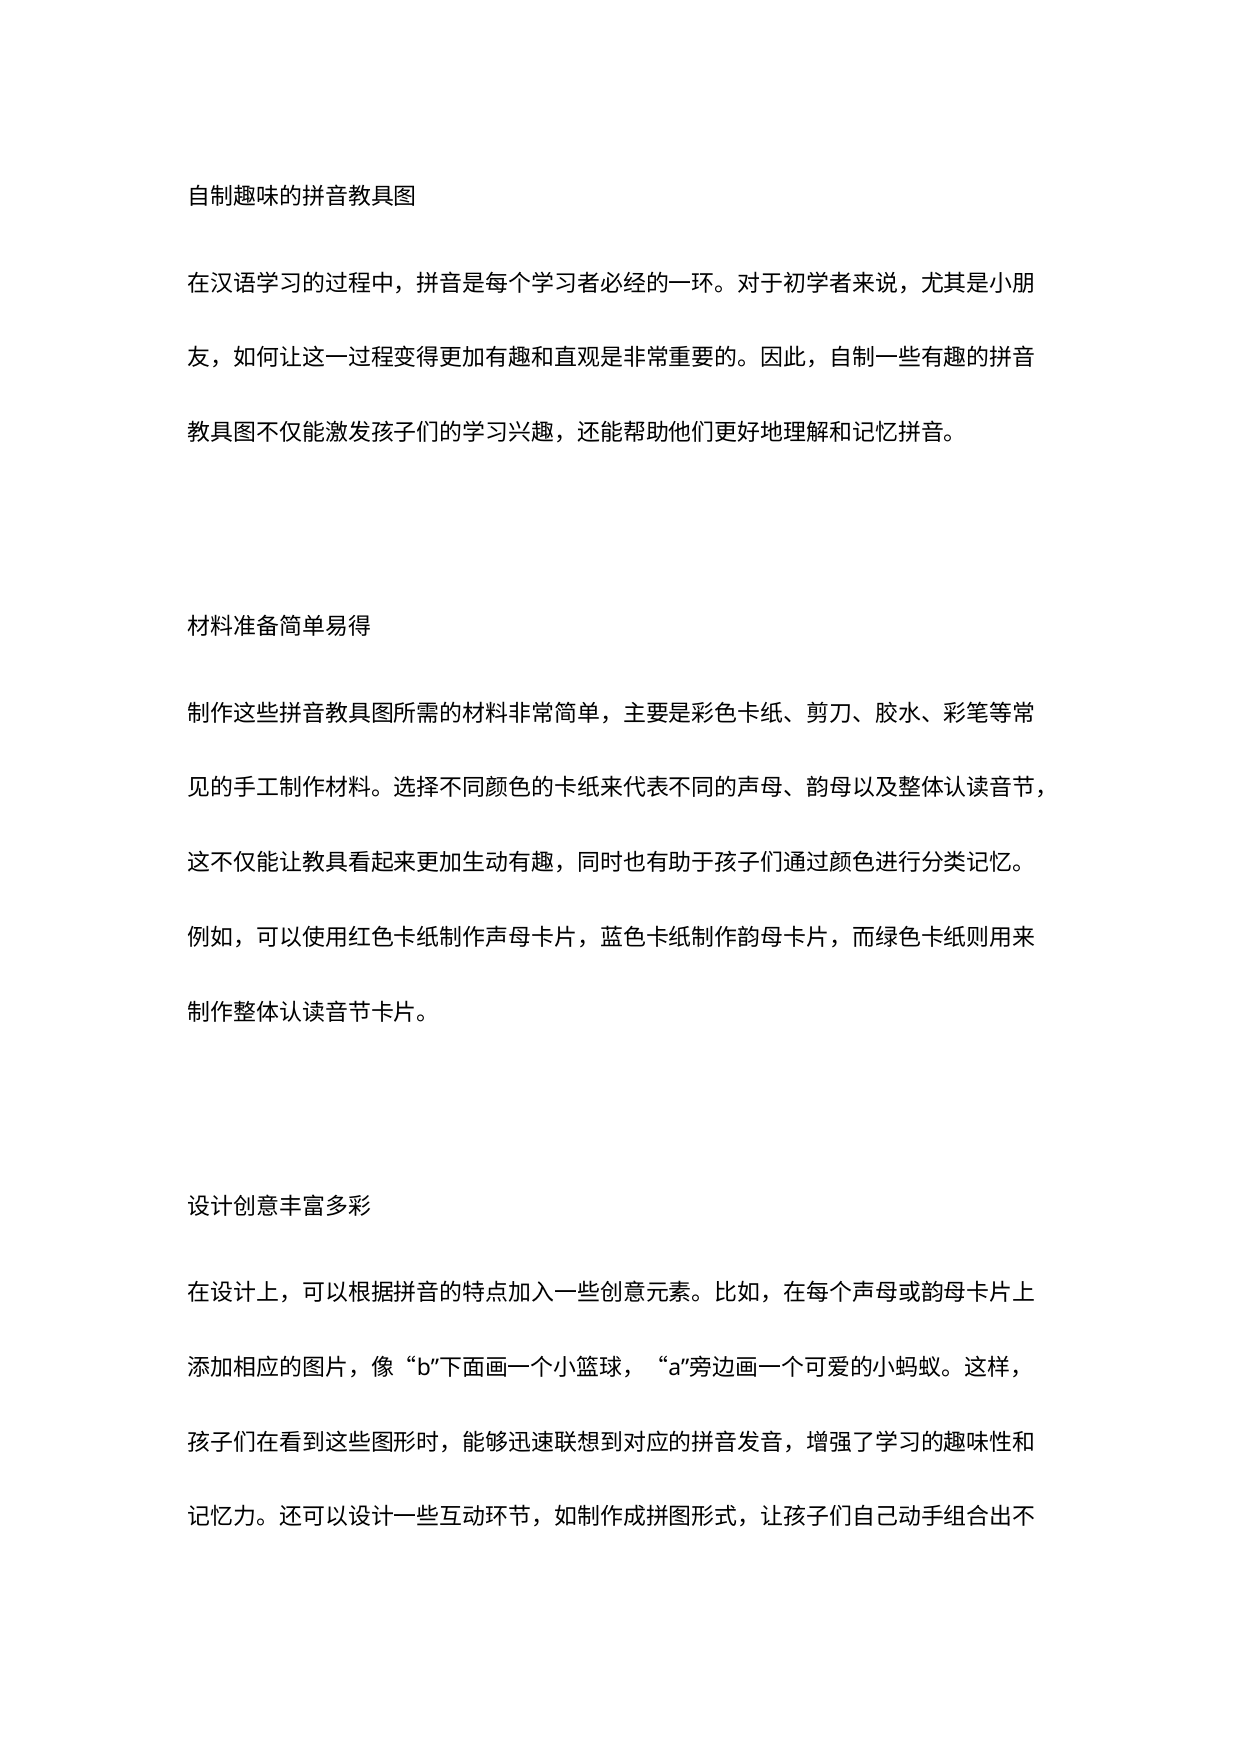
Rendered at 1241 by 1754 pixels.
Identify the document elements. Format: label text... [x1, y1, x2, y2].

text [187, 1258, 1053, 1547]
text 材料准备简单易得 [187, 592, 1053, 657]
text 设计创意丰富多彩 [187, 1172, 1053, 1237]
text 制作这些拼音教具图所需的材料非常简单，主要是彩色卡纸、剪刀、胶水、彩笔等常见的手工制作材料。选择不同颜色的卡纸来代表不同的声母、韵母以及整体认读音节，这不仅能让教具看起来更加生动有趣，同时也有助于孩子们通过颜色进行分类记忆。例如，可以使用红色卡纸制作声母卡片，蓝色卡纸制作韵母卡片，而绿色卡纸则用来制作整体认读音节卡片。 [187, 679, 1053, 1042]
text 自制趣味的拼音教具图 [187, 162, 1053, 227]
text 在汉语学习的过程中，拼音是每个学习者必经的一环。对于初学者来说，尤其是小朋友，如何让这一过程变得更加有趣和直观是非常重要的。因此，自制一些有趣的拼音教具图不仅能激发孩子们的学习兴趣，还能帮助他们更好地理解和记忆拼音。 [187, 248, 1053, 463]
